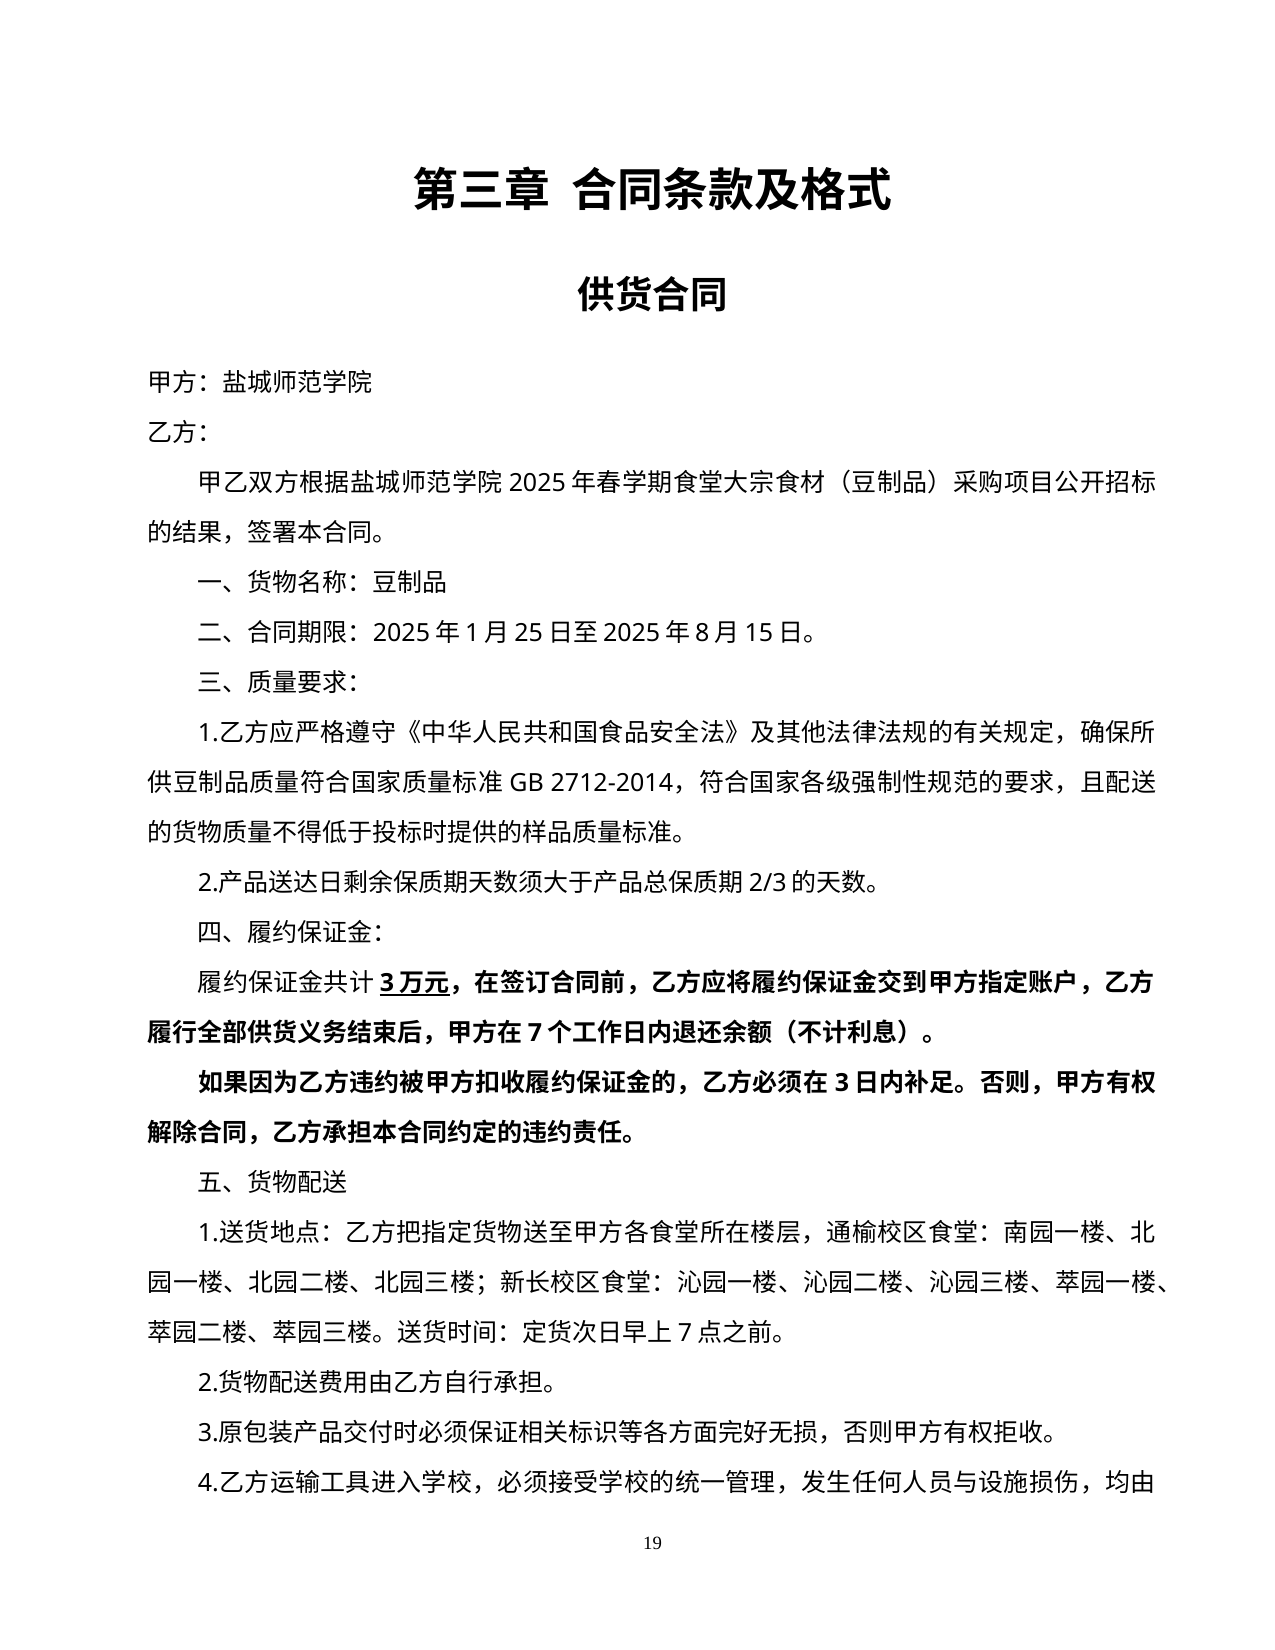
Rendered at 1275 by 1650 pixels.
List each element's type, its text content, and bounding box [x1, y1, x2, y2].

text 履约保证金共计3万元，在签订合同前，乙方应将履约保证金交到甲方指定账户，乙方履行全部供货义务结束后，甲方在7个工作日内退还余额（不计利息）。 [148, 952, 1157, 1052]
text 第三章 合同条款及格式 [148, 148, 1157, 221]
text 1.乙方应严格遵守《中华人民共和国食品安全法》及其他法律法规的有关规定，确保所供豆制品质量符合国家质量标准GB 2712-2014，符合国家各级强制性规范的要求，且配送的货物质量不得低于投标时提供的样品质量标准。 [148, 702, 1157, 852]
text 2.货物配送费用由乙方自行承担。 [148, 1352, 1157, 1402]
text 四、履约保证金： [148, 902, 1157, 952]
text 供货合同 [148, 250, 1157, 323]
text 2.产品送达日剩余保质期天数须大于产品总保质期2/3的天数。 [148, 852, 1157, 902]
text 二、合同期限：2025年1月25日至2025年8月15日。 [148, 602, 1157, 652]
text 五、货物配送 [148, 1152, 1157, 1202]
text 一、货物名称：豆制品 [148, 552, 1157, 602]
text 乙方： [148, 402, 1157, 452]
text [148, 1452, 1157, 1502]
text 三、质量要求： [148, 652, 1157, 702]
text 甲方：盐城师范学院 [148, 352, 1157, 402]
text 1.送货地点：乙方把指定货物送至甲方各食堂所在楼层，通榆校区食堂：南园一楼、北园一楼、北园二楼、北园三楼；新长校区食堂：沁园一楼、沁园二楼、沁园三楼、萃园一楼、萃园二楼、萃园三楼。送货时间：定货次日早上7点之前。 [148, 1202, 1157, 1352]
text 甲乙双方根据盐城师范学院2025年春学期食堂大宗食材（豆制品）采购项目公开招标的结果，签署本合同。 [148, 452, 1157, 552]
text 3.原包装产品交付时必须保证相关标识等各方面完好无损，否则甲方有权拒收。 [148, 1402, 1157, 1452]
text 如果因为乙方违约被甲方扣收履约保证金的，乙方必须在3日内补足。否则，甲方有权解除合同，乙方承担本合同约定的违约责任。 [148, 1052, 1157, 1152]
